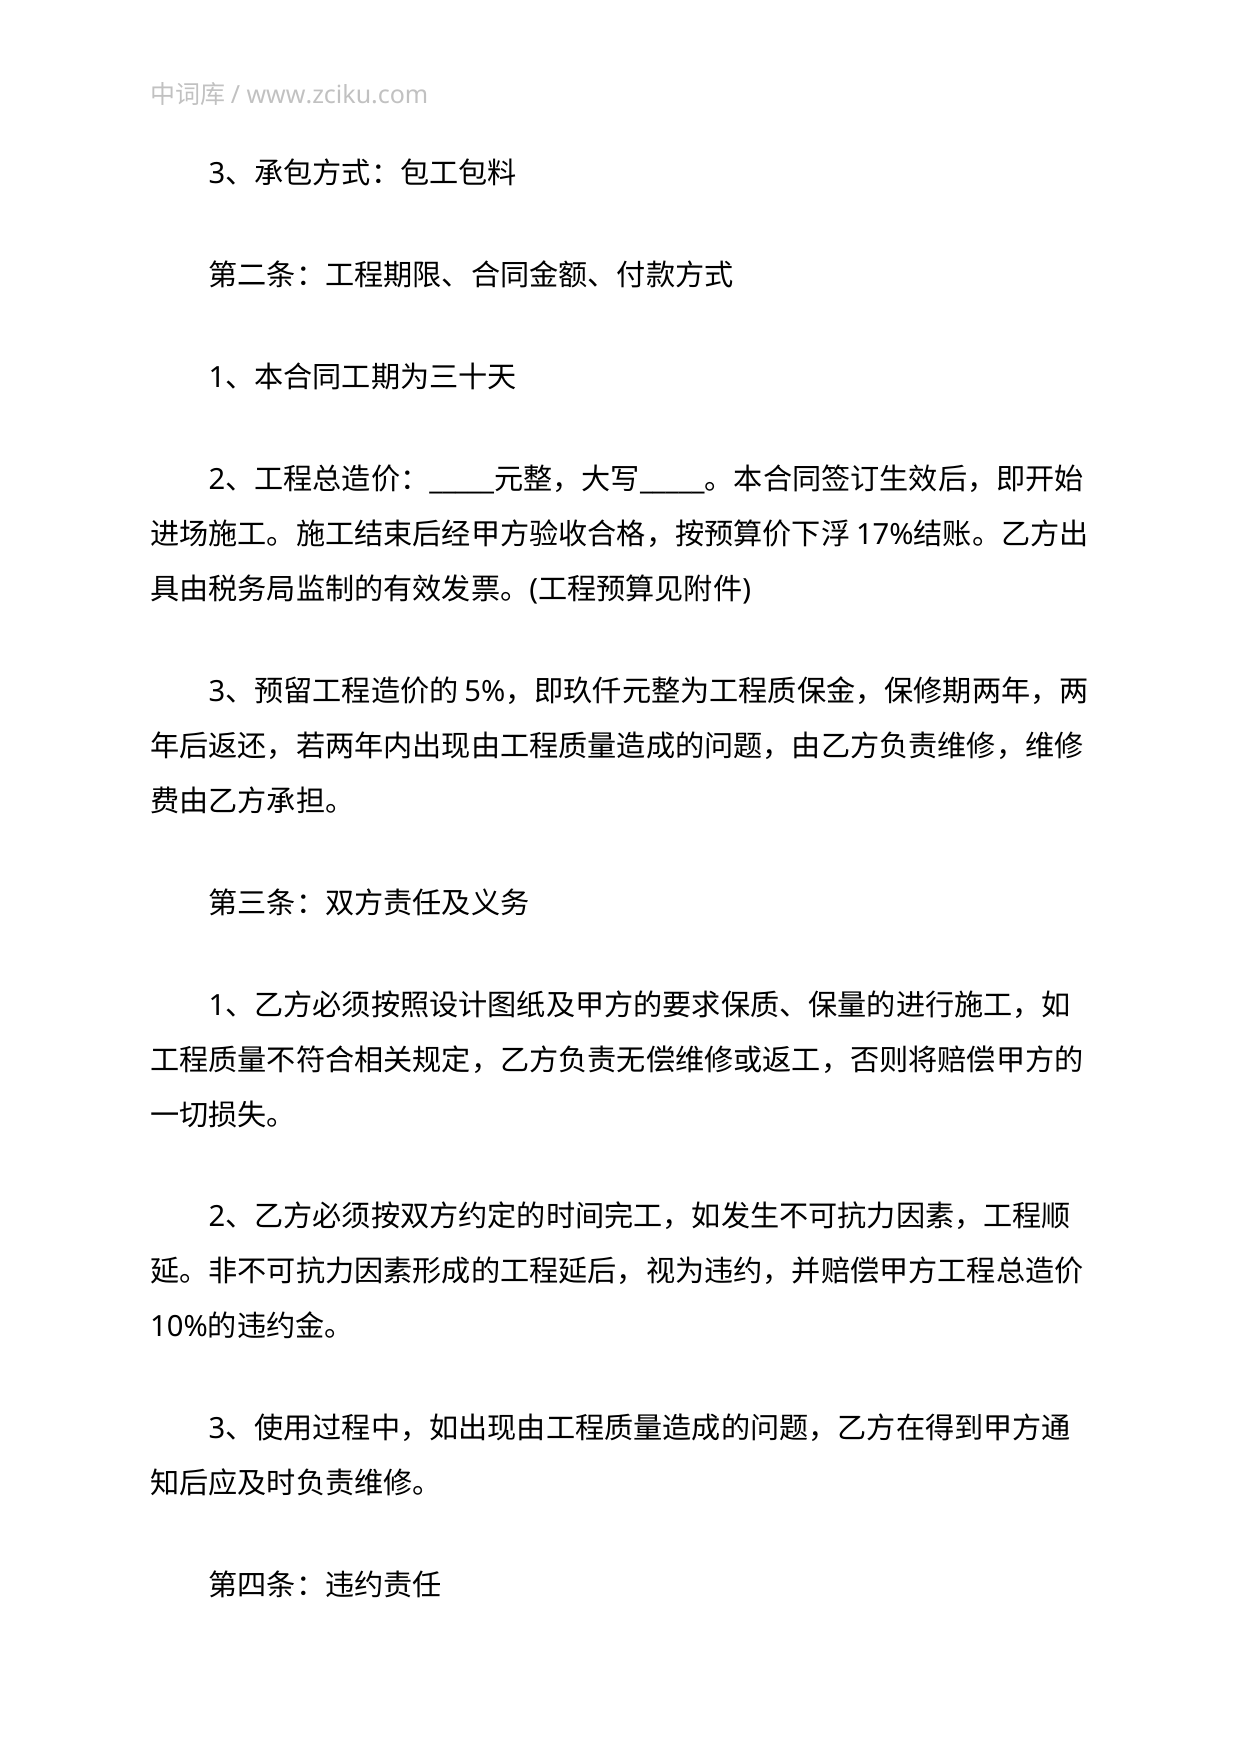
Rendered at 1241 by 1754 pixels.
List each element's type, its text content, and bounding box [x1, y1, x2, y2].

text 第三条：双方责任及义务 [150, 879, 1090, 922]
text 3、使用过程中，如出现由工程质量造成的问题，乙方在得到甲方通知后应及时负责维修。 [150, 1405, 1090, 1502]
text 2、工程总造价：_____元整，大写_____。本合同签订生效后，即开始进场施工。施工结束后经甲方验收合格，按预算价下浮17%结账。乙方出具由税务局监制的有效发票。(工程预算见附件) [150, 456, 1090, 608]
text 1、乙方必须按照设计图纸及甲方的要求保质、保量的进行施工，如工程质量不符合相关规定，乙方负责无偿维修或返工，否则将赔偿甲方的一切损失。 [150, 981, 1090, 1133]
text 3、预留工程造价的5%，即玖仟元整为工程质保金，保修期两年，两年后返还，若两年内出现由工程质量造成的问题，由乙方负责维修，维修费由乙方承担。 [150, 668, 1090, 820]
text 1、本合同工期为三十天 [150, 354, 1090, 396]
text 2、乙方必须按双方约定的时间完工，如发生不可抗力因素，工程顺延。非不可抗力因素形成的工程延后，视为违约，并赔偿甲方工程总造价10%的违约金。 [150, 1193, 1090, 1345]
text 第二条：工程期限、合同金额、付款方式 [150, 252, 1090, 294]
text 3、承包方式：包工包料 [150, 150, 1090, 192]
text 第四条：违约责任 [150, 1561, 1090, 1604]
